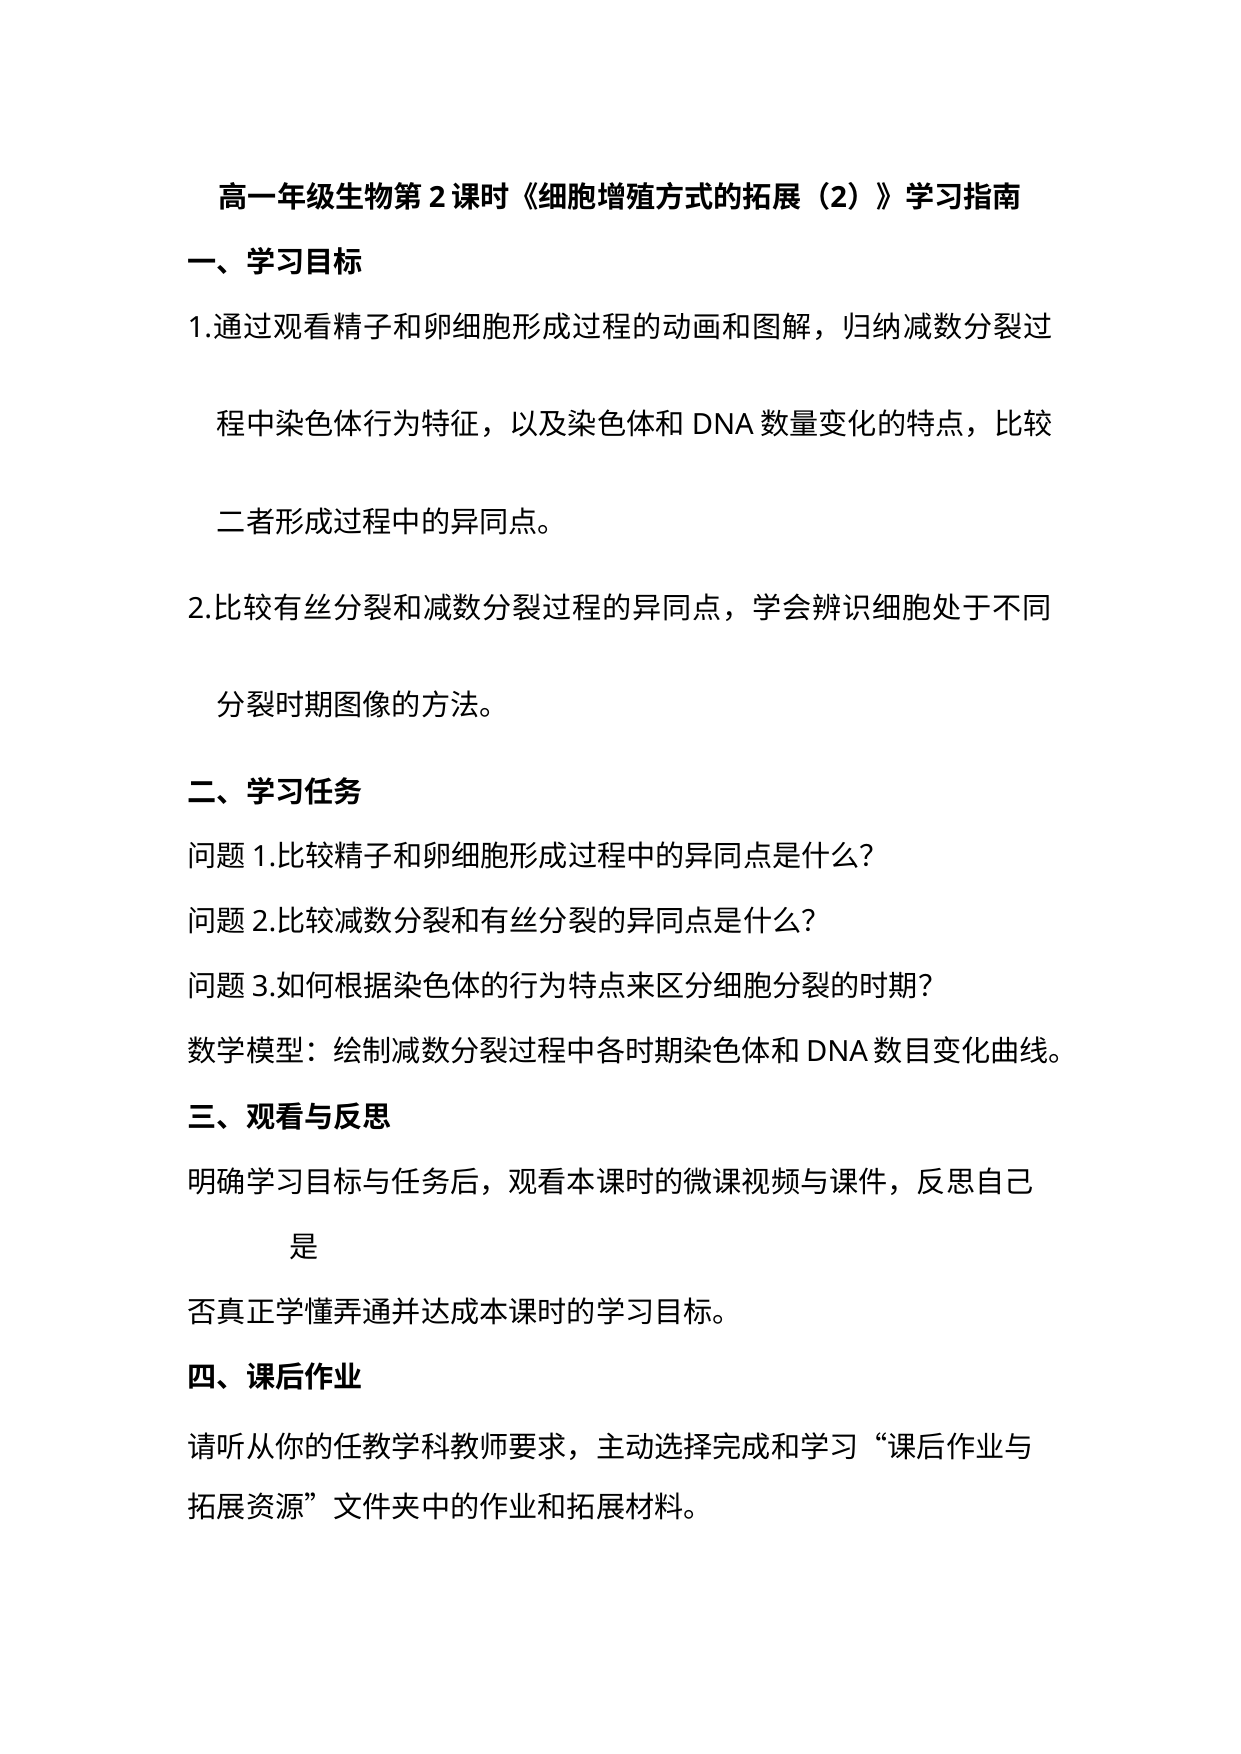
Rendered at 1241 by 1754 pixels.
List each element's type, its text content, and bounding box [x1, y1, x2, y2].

text 问题3.如何根据染色体的行为特点来区分细胞分裂的时期？ [187, 952, 1053, 1017]
text 1.通过观看精子和卵细胞形成过程的动画和图解，归纳减数分裂过程中染色体行为特征，以及染色体和DNA数量变化的特点，比较二者形成过程中的异同点。 [187, 292, 1053, 552]
text 高一年级生物第2课时《细胞增殖方式的拓展（2）》学习指南 [187, 162, 1053, 227]
text 问题2.比较减数分裂和有丝分裂的异同点是什么？ [187, 887, 1053, 952]
text 三、观看与反思 [187, 1082, 1053, 1147]
text 一、学习目标 [187, 227, 1053, 292]
text 二、学习任务 [187, 757, 1053, 822]
text 明确学习目标与任务后，观看本课时的微课视频与课件，反思自己是 [187, 1147, 1053, 1277]
text 数学模型：绘制减数分裂过程中各时期染色体和DNA数目变化曲线。 [187, 1017, 1053, 1082]
text 请听从你的任教学科教师要求，主动选择完成和学习“课后作业与拓展资源”文件夹中的作业和拓展材料。 [187, 1407, 1053, 1537]
text 2.比较有丝分裂和减数分裂过程的异同点，学会辨识细胞处于不同分裂时期图像的方法。 [187, 573, 1053, 736]
text 问题1.比较精子和卵细胞形成过程中的异同点是什么？ [187, 822, 1053, 887]
text 否真正学懂弄通并达成本课时的学习目标。 [187, 1277, 1053, 1342]
text 四、课后作业 [187, 1342, 1053, 1407]
